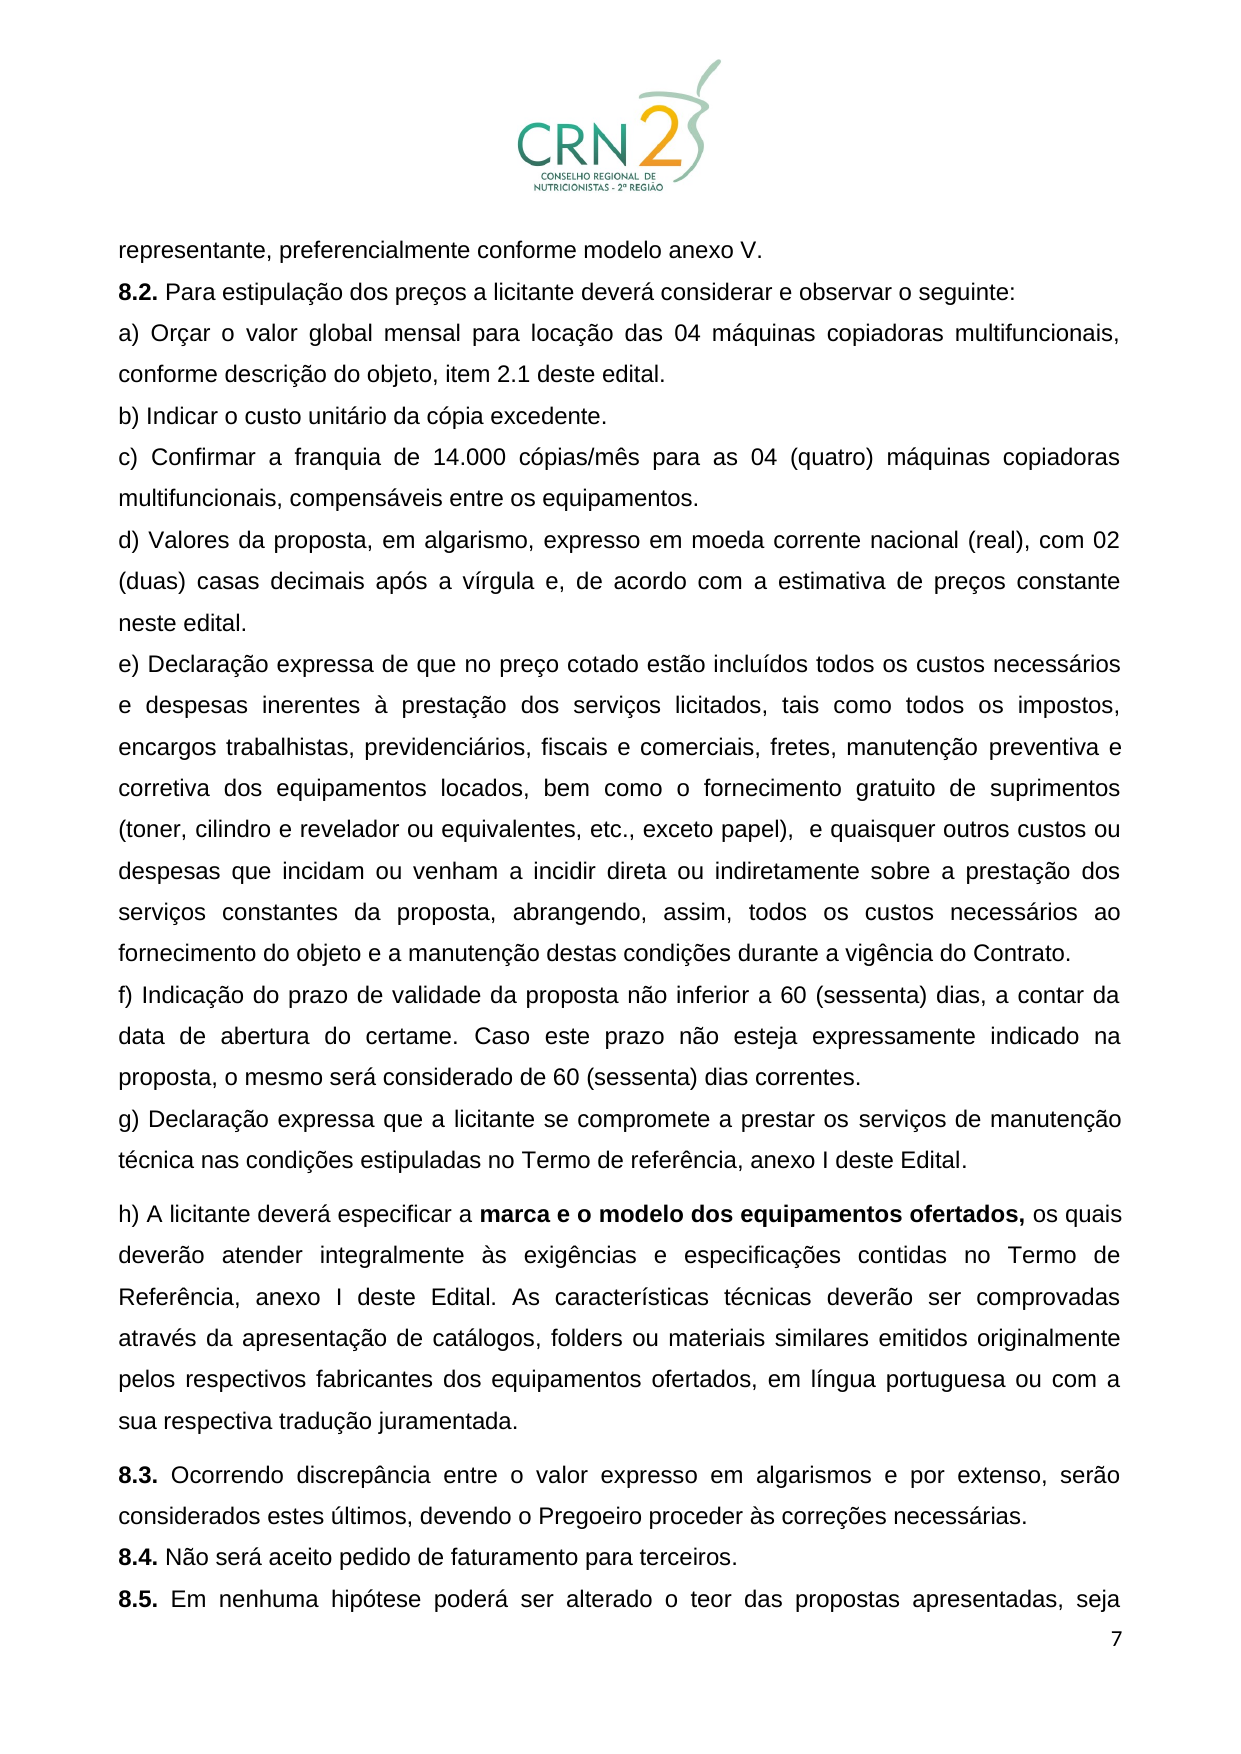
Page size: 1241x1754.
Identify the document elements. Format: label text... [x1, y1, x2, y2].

text g) Declaração expressa que a licitante se compromete a prestar os serviços de manutenção técnica nas condições estipuladas no Termo de referência, anexo I deste Edital. [118, 1105, 1122, 1174]
text 8.2. Para estipulação dos preços a licitante deverá considerar e observar o seguinte: [118, 278, 1122, 305]
text e) Declaração expressa de que no preço cotado estão incluídos todos os custos necessários e despesas inerentes à prestação dos serviços licitados, tais como todos os impostos, encargos trabalhistas, previdenciários, fiscais e comerciais, fretes, manutenção preventiva e corretiva dos equipamentos locados, bem como o fornecimento gratuito de suprimentos (toner, cilindro e revelador ou equivalentes, etc., exceto papel), e quaisquer outros custos ou despesas que incidam ou venham a incidir direta ou indiretamente sobre a prestação dos serviços constantes da proposta, abrangendo, assim, todos os custos necessários ao fornecimento do objeto e a manutenção destas condições durante a vigência do Contrato. [118, 650, 1122, 967]
text 8.3. Ocorrendo discrepância entre o valor expresso em algarismos e por extenso, serão considerados estes últimos, devendo o Pregoeiro proceder às correções necessárias. [118, 1461, 1122, 1529]
text 8.4. Não será aceito pedido de faturamento para terceiros. [118, 1543, 1122, 1571]
text c) Confirmar a franquia de 14.000 cópias/mês para as 04 (quatro) máquinas copiadoras multifuncionais, compensáveis entre os equipamentos. [118, 443, 1122, 512]
text d) Valores da proposta, em algarismo, expresso em moeda corrente nacional (real), com 02 (duas) casas decimais após a vírgula e, de acordo com a estimativa de preços constante neste edital. [118, 526, 1122, 636]
picture [517, 59, 724, 194]
text b) Indicar o custo unitário da cópia excedente. [118, 402, 1122, 429]
text f) Indicação do prazo de validade da proposta não inferior a 60 (sessenta) dias, a contar da data de abertura do certame. Caso este prazo não esteja expressamente indicado na proposta, o mesmo será considerado de 60 (sessenta) dias correntes. [118, 981, 1122, 1091]
text a) Orçar o valor global mensal para locação das 04 máquinas copiadoras multifuncionais, conforme descrição do objeto, item 2.1 deste edital. [118, 319, 1122, 388]
text h) A licitante deverá especificar a marca e o modelo dos equipamentos ofertados, os quais deverão atender integralmente às exigências e especificações contidas no Termo de Referência, anexo I deste Edital. As características técnicas deverão ser comprovadas através da apresentação de catálogos, folders ou materiais similares emitidos originalmente pelos respectivos fabricantes dos equipamentos ofertados, em língua portuguesa ou com a sua respectiva tradução juramentada. [118, 1200, 1122, 1434]
